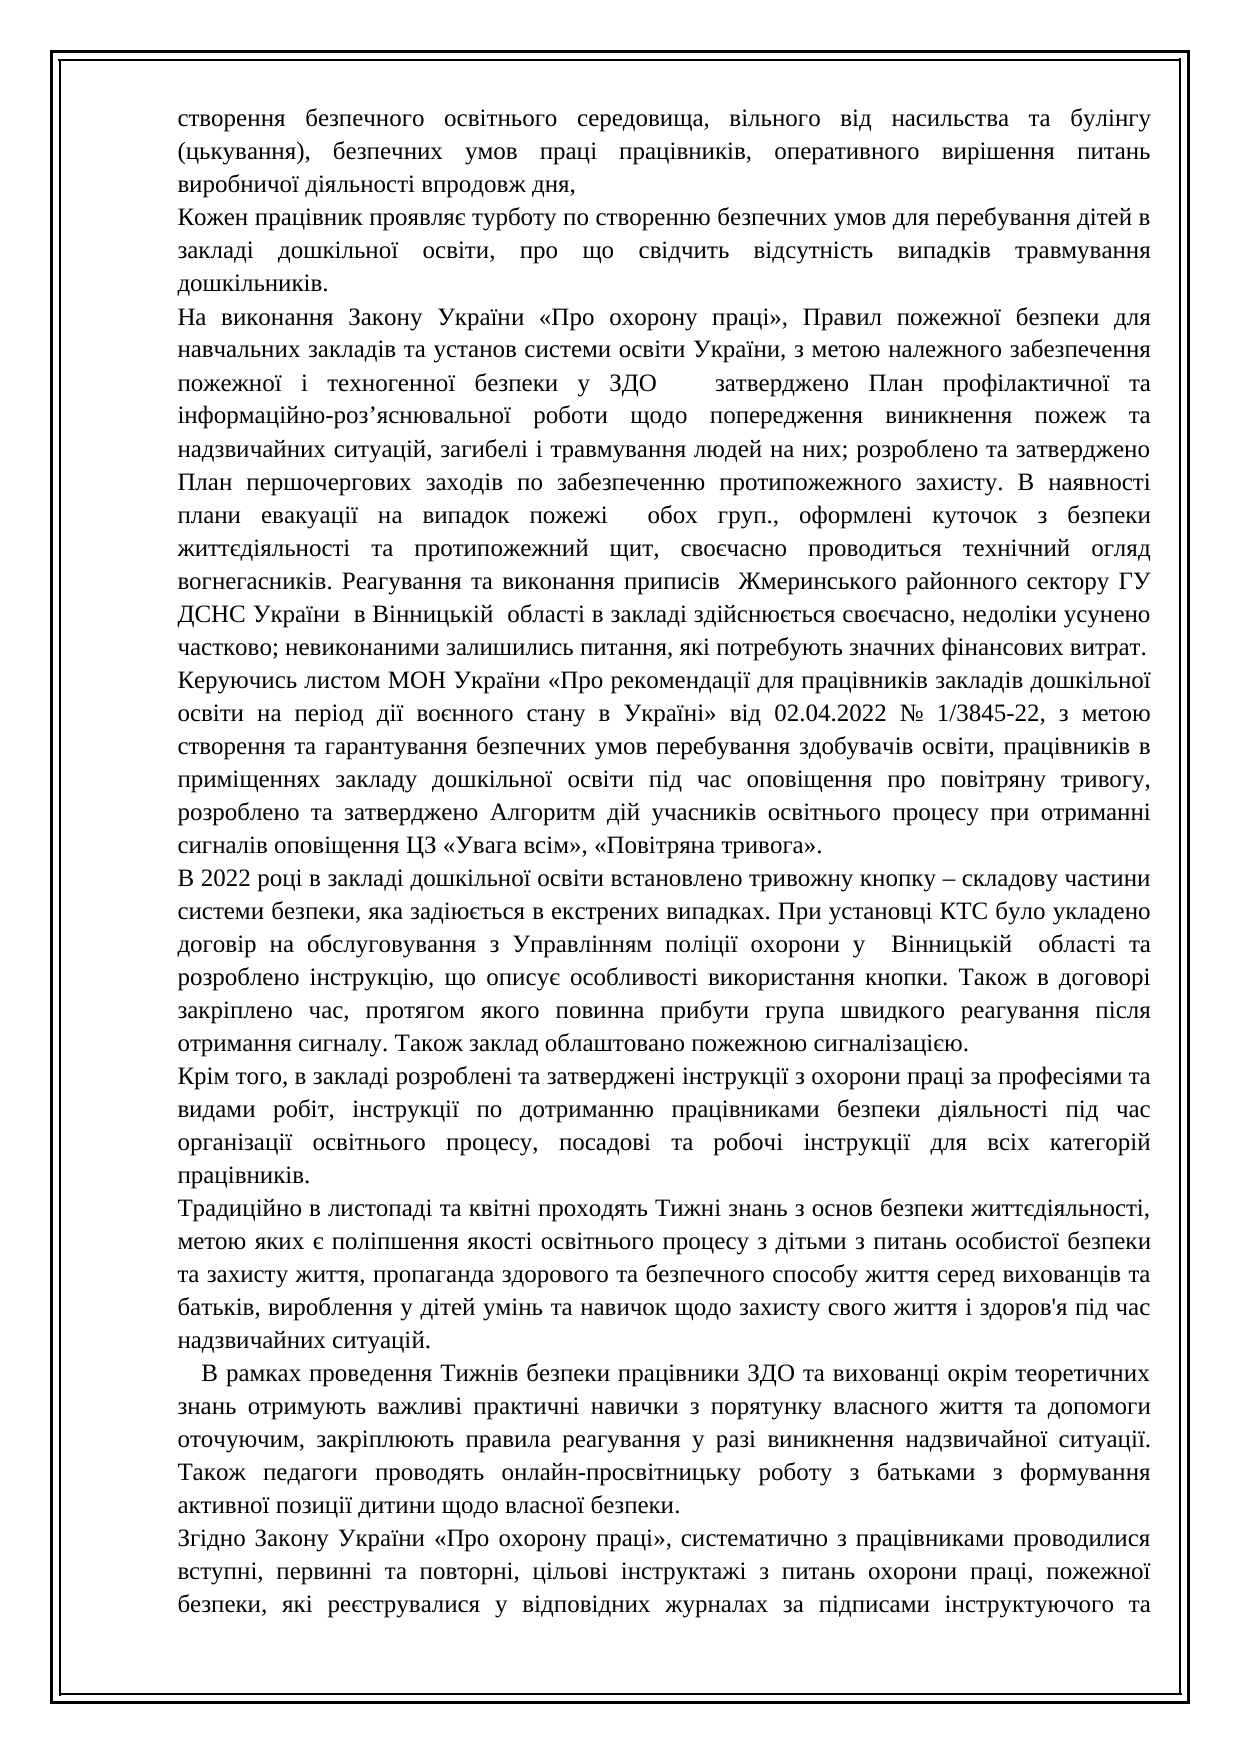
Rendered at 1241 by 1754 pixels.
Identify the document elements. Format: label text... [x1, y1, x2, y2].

text На виконання Закону України «Про охорону праці», Правил пожежної безпеки для навчальних закладів та установ системи освіти України, з метою належного забезпечення пожежної і техногенної безпеки у ЗДО затверджено План профілактичної та інформаційно-роз’яснювальної роботи щодо попередження виникнення пожеж та надзвичайних ситуацій, загибелі і травмування людей на них; розроблено та затверджено План першочергових заходів по забезпеченню протипожежного захисту. В наявності плани евакуації на випадок пожежі обох груп., оформлені куточок з безпеки життєдіяльності та протипожежний щит, своєчасно проводиться технічний огляд вогнегасників. Реагування та виконання приписів Жмеринського районного сектору ГУ ДСНС України в Вінницькій області в закладі здійснюється своєчасно, недоліки усунено частково; невиконаними залишились питання, які потребують значних фінансових витрат. [177, 302, 1152, 661]
text В 2022 році в закладі дошкільної освіти встановлено тривожну кнопку – складову частини системи безпеки, яка задіюється в екстрених випадках. При установці КТС було укладено договір на обслуговування з Управлінням поліції охорони у Вінницькій області та розроблено інструкцію, що описує особливості використання кнопки. Також в договорі закріплено час, протягом якого повинна прибути група швидкого реагування після отримання сигналу. Також заклад облаштовано пожежною сигналізацією. [177, 863, 1152, 1057]
text Крім того, в закладі розроблені та затверджені інструкції з охорони праці за професіями та видами робіт, інструкції по дотриманню працівниками безпеки діяльності під час організації освітнього процесу, посадові та робочі інструкції для всіх категорій працівників. [177, 1061, 1152, 1189]
text створення безпечного освітнього середовища, вільного від насильства та булінгу (цькування), безпечних умов праці працівників, оперативного вирішення питань виробничої діяльності впродовж дня, [177, 103, 1152, 198]
text Традиційно в листопаді та квітні проходять Тижні знань з основ безпеки життєдіяльності, метою яких є поліпшення якості освітнього процесу з дітьми з питань особистої безпеки та захисту життя, пропаганда здорового та безпечного способу життя серед вихованців та батьків, вироблення у дітей умінь та навичок щодо захисту свого життя і здоров'я під час надзвичайних ситуацій. [177, 1193, 1152, 1354]
text В рамках проведення Тижнів безпеки працівники ЗДО та вихованці окрім теоретичних знань отримують важливі практичні навички з порятунку власного життя та допомоги оточуючим, закріплюють правила реагування у разі виникнення надзвичайної ситуації. Також педагоги проводять онлайн-просвітницьку роботу з батьками з формування активної позиції дитини щодо власної безпеки. [177, 1358, 1152, 1519]
text Кожен працівник проявляє турботу по створенню безпечних умов для перебування дітей в закладі дошкільної освіти, про що свідчить відсутність випадків травмування дошкільників. [177, 202, 1152, 297]
text Керуючись листом МОН України «Про рекомендації для працівників закладів дошкільної освіти на період дії воєнного стану в Україні» від 02.04.2022 № 1/3845-22, з метою створення та гарантування безпечних умов перебування здобувачів освіти, працівників в приміщеннях закладу дошкільної освіти під час оповіщення про повітряну тривогу, розроблено та затверджено Алгоритм дій учасників освітнього процесу при отриманні сигналів оповіщення ЦЗ «Увага всім», «Повітряна тривога». [177, 665, 1152, 859]
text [177, 1523, 1152, 1618]
